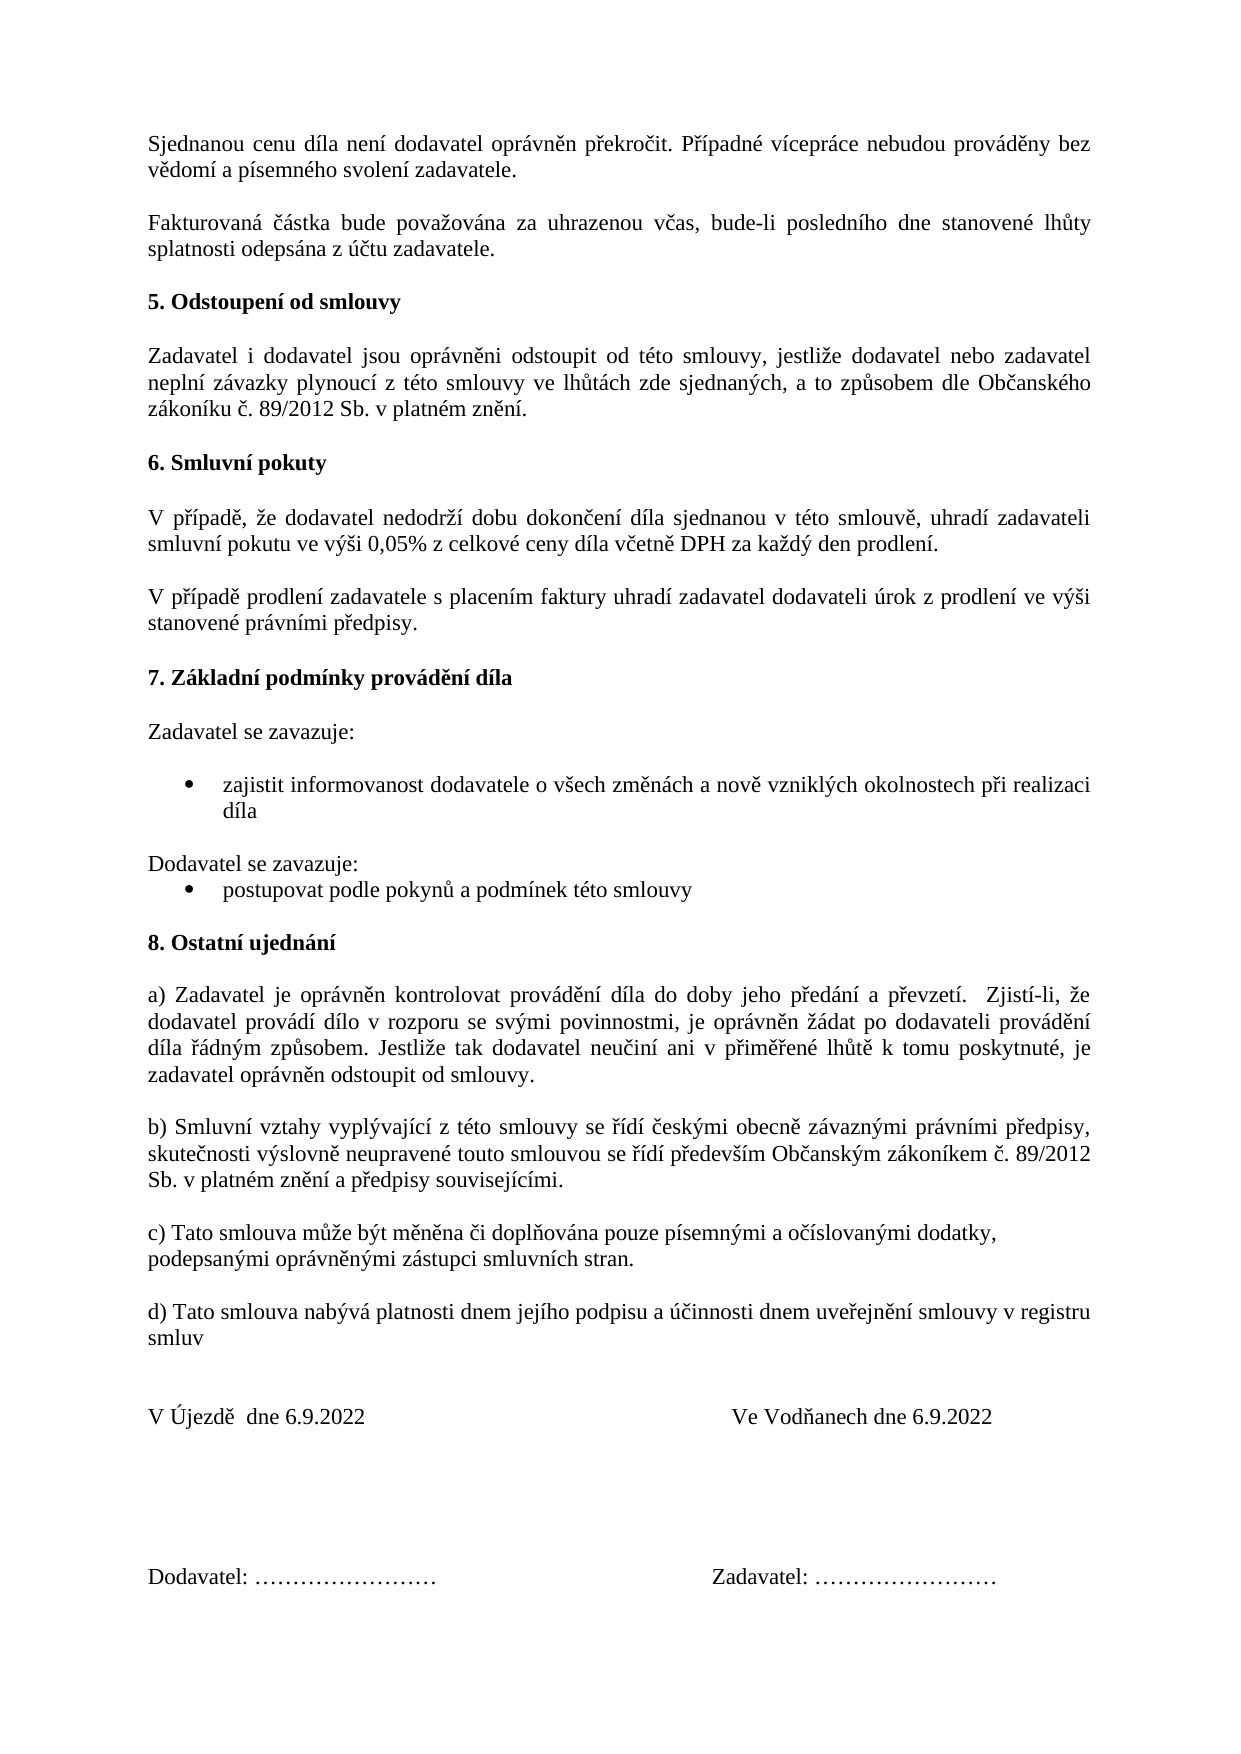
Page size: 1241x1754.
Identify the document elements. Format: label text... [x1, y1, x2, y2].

text 5. Odstoupení od smlouvy [148, 288, 1092, 314]
text Sjednanou cenu díla není dodavatel oprávněn překročit. Případné vícepráce nebudou prováděny bez vědomí a písemného svolení zadavatele. [148, 130, 1092, 183]
text d) Tato smlouva nabývá platnosti dnem jejího podpisu a účinnosti dnem uveřejnění smlouvy v registru smluv [148, 1298, 1092, 1351]
text 6. Smluvní pokuty [148, 449, 1092, 476]
list zajistit informovanost dodavatele o všech změnách a nově vzniklých okolnostech při realizaci díla [185, 771, 1092, 823]
text V Újezdě dne 6.9.2022 Ve Vodňanech dne 6.9.2022 [148, 1403, 1092, 1429]
text V případě, že dodavatel nedodrží dobu dokončení díla sjednanou v této smlouvě, uhradí zadavateli smluvní pokutu ve výši 0,05% z celkové ceny díla včetně DPH za každý den prodlení. [148, 504, 1092, 557]
text Zadavatel se zavazuje: [148, 718, 1092, 744]
text Zadavatel i dodavatel jsou oprávněni odstoupit od této smlouvy, jestliže dodavatel nebo zadavatel neplní závazky plynoucí z této smlouvy ve lhůtách zde sjednaných, a to způsobem dle Občanského zákoníku č. 89/2012 Sb. v platném znění. [148, 342, 1092, 421]
text Dodavatel se zavazuje: [148, 850, 1092, 876]
text podepsanými oprávněnými zástupci smluvních stran. [148, 1245, 1092, 1271]
text Fakturovaná částka bude považována za uhrazenou včas, bude-li posledního dne stanovené lhůty splatnosti odepsána z účtu zadavatele. [148, 209, 1092, 262]
text b) Smluvní vztahy vyplývající z této smlouvy se řídí českými obecně závaznými právními předpisy, skutečnosti výslovně neupravené touto smlouvou se řídí především Občanským zákoníkem č. 89/2012 Sb. v platném znění a předpisy souvisejícími. [148, 1113, 1092, 1192]
text a) Zadavatel je oprávněn kontrolovat provádění díla do doby jeho předání a převzetí. Zjistí-li, že dodavatel provádí dílo v rozporu se svými povinnostmi, je oprávněn žádat po dodavateli provádění díla řádným způsobem. Jestliže tak dodavatel neučiní ani v přiměřené lhůtě k tomu poskytnuté, je zadavatel oprávněn odstoupit od smlouvy. [148, 982, 1092, 1087]
text 7. Základní podmínky provádění díla [148, 664, 1092, 690]
text Dodavatel: …………………… Zadavatel: …………………… [148, 1563, 1092, 1589]
text 8. Ostatní ujednání [148, 929, 1092, 955]
text c) Tato smlouva může být měněna či doplňována pouze písemnými a očíslovanými dodatky, [148, 1219, 1092, 1245]
text V případě prodlení zadavatele s placením faktury uhradí zadavatel dodavateli úrok z prodlení ve výši stanovené právními předpisy. [148, 583, 1092, 636]
list postupovat podle pokynů a podmínek této smlouvy [185, 876, 1092, 902]
